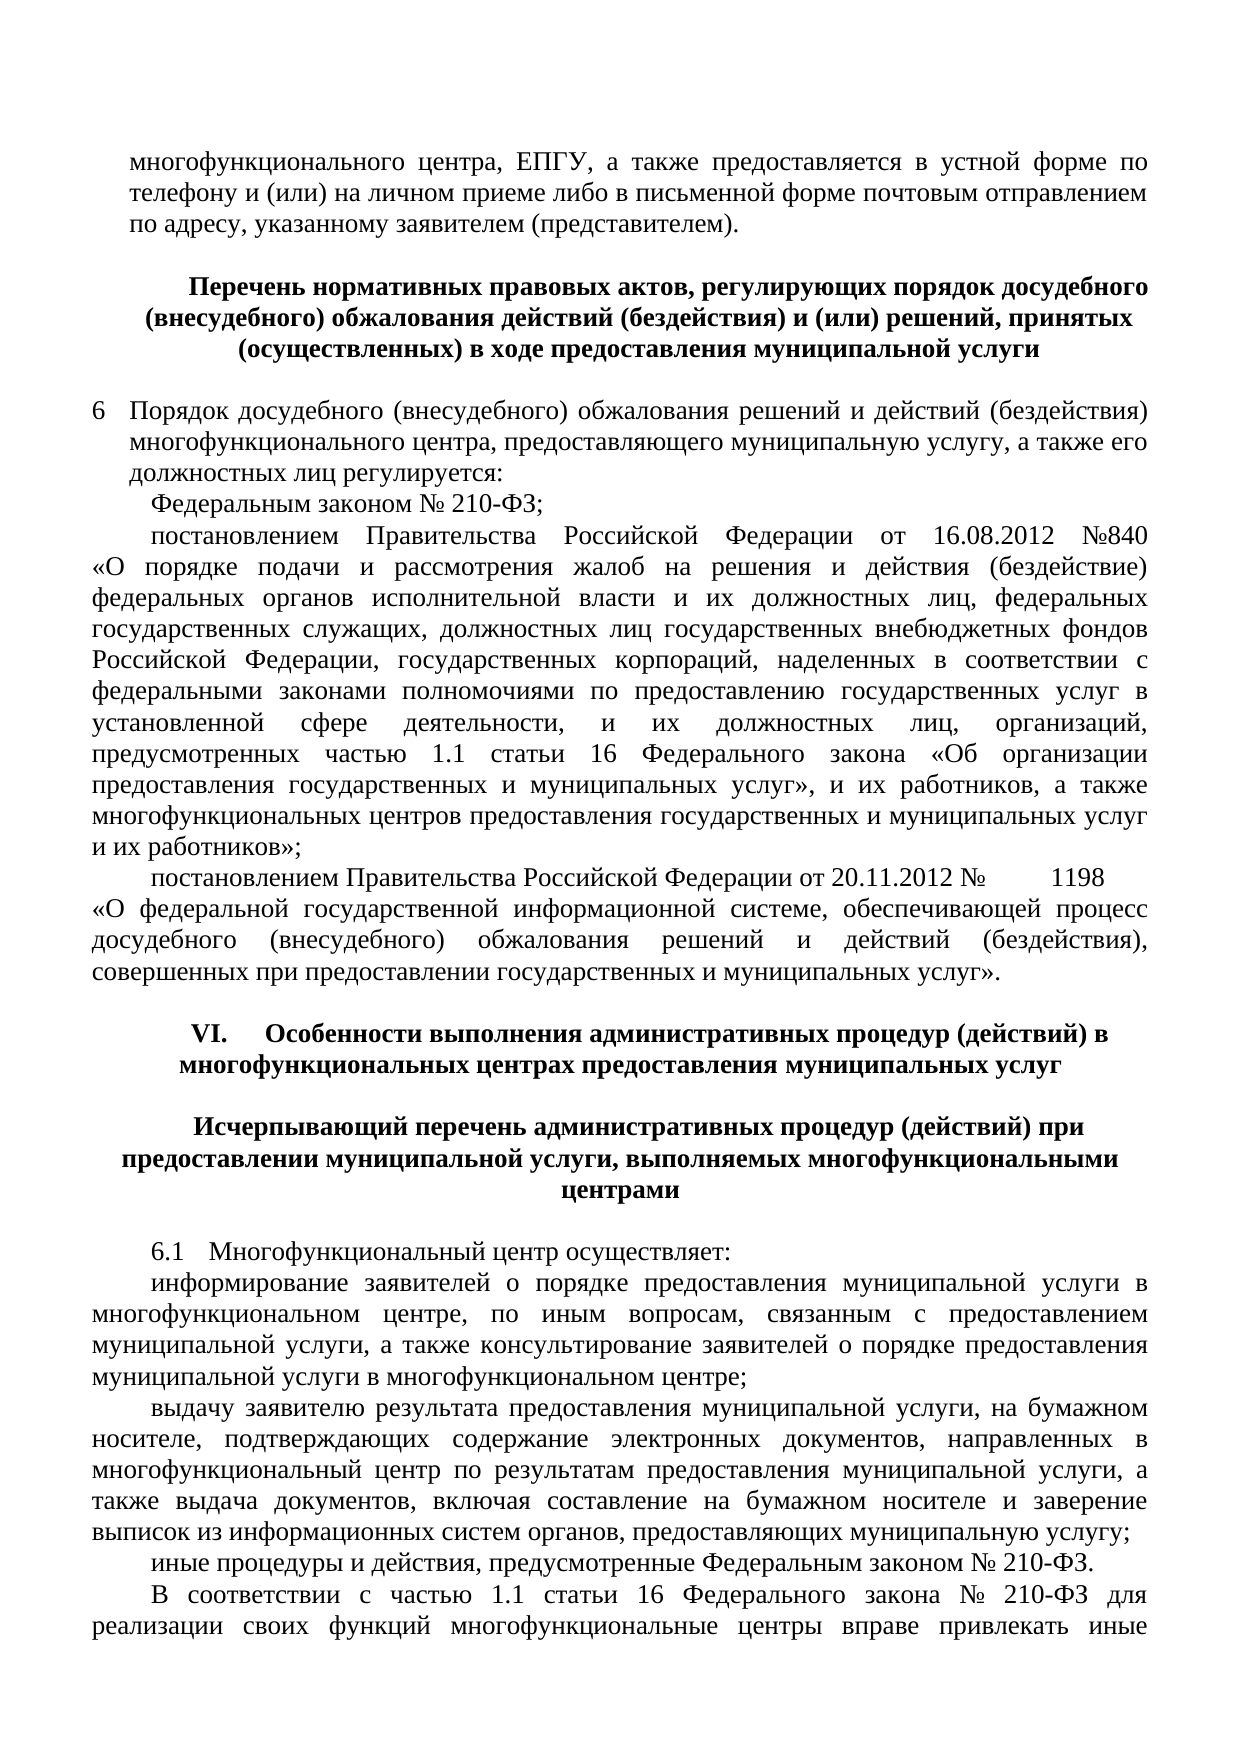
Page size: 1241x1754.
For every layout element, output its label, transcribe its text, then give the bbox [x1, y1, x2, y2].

text информирование заявителей о порядке предоставления муниципальной услуги в многофункциональном центре, по иным вопросам, связанным с предоставлением муниципальной услуги, а также консультирование заявителей о порядке предоставления муниципальной услуги в многофункциональном центре; [92, 1266, 1149, 1391]
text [92, 1578, 1149, 1640]
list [92, 145, 1149, 238]
list Порядок досудебного (внесудебного) обжалования решений и действий (бездействия) многофункционального центра, предоставляющего муниципальную услугу, а также его должностных лиц регулируется: [92, 394, 1149, 488]
text выдачу заявителю результата предоставления муниципальной услуги, на бумажном носителе, подтверждающих содержание электронных документов, направленных в многофункциональный центр по результатам предоставления муниципальной услуги, а также выдача документов, включая составление на бумажном носителе и заверение выписок из информационных систем органов, предоставляющих муниципальную услугу; [92, 1391, 1149, 1547]
text иные процедуры и действия, предусмотренные Федеральным законом № 210-ФЗ. [92, 1547, 1149, 1578]
text постановлением Правительства Российской Федерации от 20.11.2012 № 1198 «О федеральной государственной информационной системе, обеспечивающей процесс досудебного (внесудебного) обжалования решений и действий (бездействия), совершенных при предоставлении государственных и муниципальных услуг». [92, 861, 1149, 986]
text постановлением Правительства Российской Федерации от 16.08.2012 №840 «О порядке подачи и рассмотрения жалоб на решения и действия (бездействие) федеральных органов исполнительной власти и их должностных лиц, федеральных государственных служащих, должностных лиц государственных внебюджетных фондов Российской Федерации, государственных корпораций, наделенных в соответствии с федеральными законами полномочиями по предоставлению государственных услуг в установленной сфере деятельности, и их должностных лиц, организаций, предусмотренных частью 1.1 статьи 16 Федерального закона «Об организации предоставления государственных и муниципальных услуг», и их работников, а также многофункциональных центров предоставления государственных и муниципальных услуг и их работников»; [92, 519, 1149, 861]
list Многофункциональный центр осуществляет: [92, 1235, 1149, 1266]
text Исчерпывающий перечень административных процедур (действий) при предоставлении муниципальной услуги, выполняемых многофункциональными центрами [92, 1111, 1149, 1204]
text Перечень нормативных правовых актов, регулирующих порядок досудебного (внесудебного) обжалования действий (бездействия) и (или) решений, принятых (осуществленных) в ходе предоставления муниципальной услуги [129, 269, 1149, 363]
text Федеральным законом № 210-ФЗ; [92, 488, 1149, 519]
list Особенности выполнения административных процедур (действий) в многофункциональных центрах предоставления муниципальных услуг [92, 1017, 1149, 1079]
